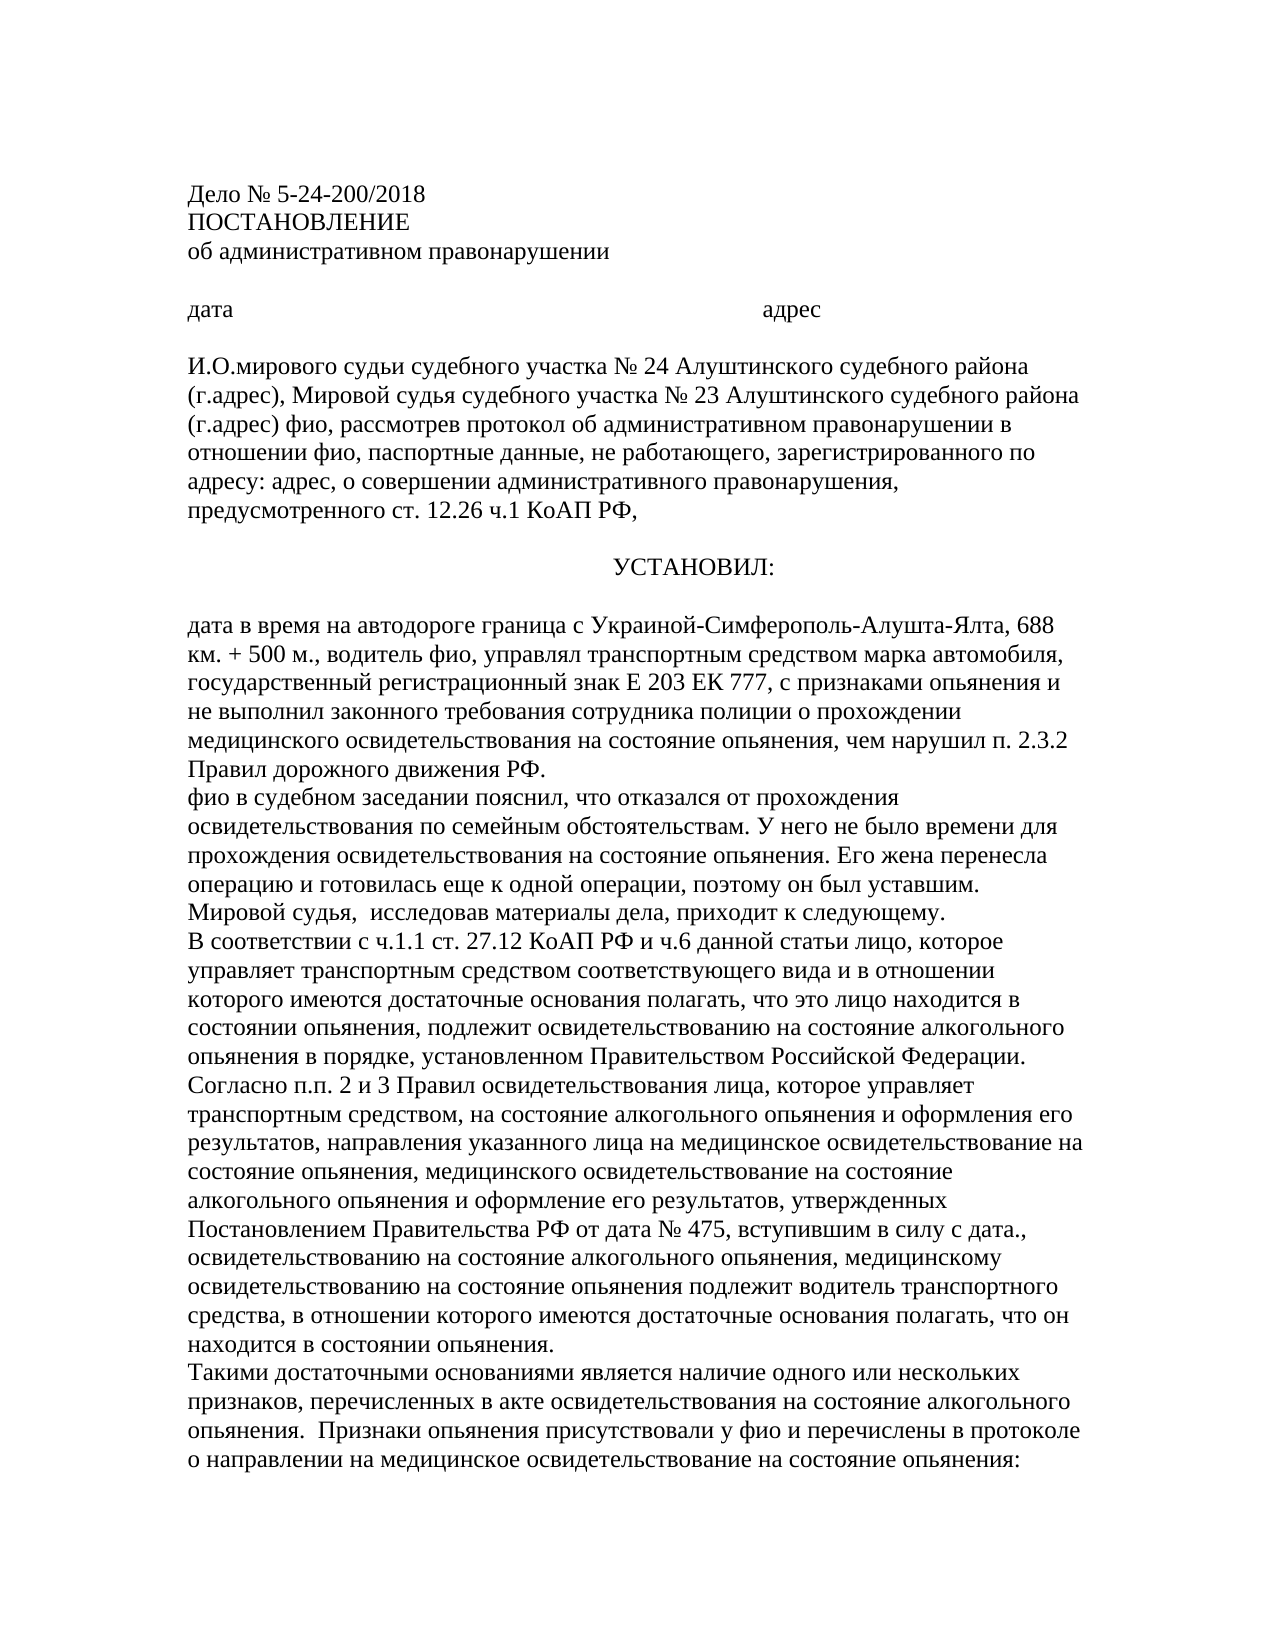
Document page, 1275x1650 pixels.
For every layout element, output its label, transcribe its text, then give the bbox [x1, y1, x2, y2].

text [187, 1357, 1087, 1472]
text ПОСТАНОВЛЕНИЕ [187, 207, 1087, 236]
text Согласно п.п. 2 и 3 Правил освидетельствования лица, которое управляет транспортным средством, на состояние алкогольного опьянения и оформления его результатов, направления указанного лица на медицинское освидетельствование на состояние опьянения, медицинского освидетельствование на состояние алкогольного опьянения и оформление его результатов, утвержденных Постановлением Правительства РФ от дата № 475, вступившим в силу с дата., освидетельствованию на состояние алкогольного опьянения, медицинскому освидетельствованию на состояние опьянения подлежит водитель транспортного средства, в отношении которого имеются достаточные основания полагать, что он находится в состоянии опьянения. [187, 1070, 1087, 1357]
text УСТАНОВИЛ: [187, 552, 1087, 581]
text об административном правонарушении [187, 236, 1087, 265]
text Дело № 5-24-200/2018 [187, 179, 1087, 207]
text Мировой судья, исследовав материалы дела, приходит к следующему. [187, 897, 1087, 926]
text В соответствии с ч.1.1 ст. 27.12 КоАП РФ и ч.6 данной статьи лицо, которое управляет транспортным средством соответствующего вида и в отношении которого имеются достаточные основания полагать, что это лицо находится в состоянии опьянения, подлежит освидетельствованию на состояние алкогольного опьянения в порядке, установленном Правительством Российской Федерации. [187, 926, 1087, 1070]
text дата адрес [187, 294, 1087, 322]
text фио в судебном заседании пояснил, что отказался от прохождения освидетельствования по семейным обстоятельствам. У него не было времени для прохождения освидетельствования на состояние опьянения. Его жена перенесла операцию и готовилась еще к одной операции, поэтому он был уставшим. [187, 782, 1087, 897]
text И.О.мирового судьи судебного участка № 24 Алуштинского судебного района (г.адрес), Мировой судья судебного участка № 23 Алуштинского судебного района (г.адрес) фио, рассмотрев протокол об административном правонарушении в отношении фио, паспортные данные, не работающего, зарегистрированного по адресу: адрес, о совершении административного правонарушения, предусмотренного ст. 12.26 ч.1 КоАП РФ, [187, 351, 1087, 524]
text дата в время на автодороге граница с Украиной-Симферополь-Алушта-Ялта, 688 км. + 500 м., водитель фио, управлял транспортным средством марка автомобиля, государственный регистрационный знак Е 203 ЕК 777, с признаками опьянения и не выполнил законного требования сотрудника полиции о прохождении медицинского освидетельствования на состояние опьянения, чем нарушил п. 2.3.2 Правил дорожного движения РФ. [187, 610, 1087, 782]
